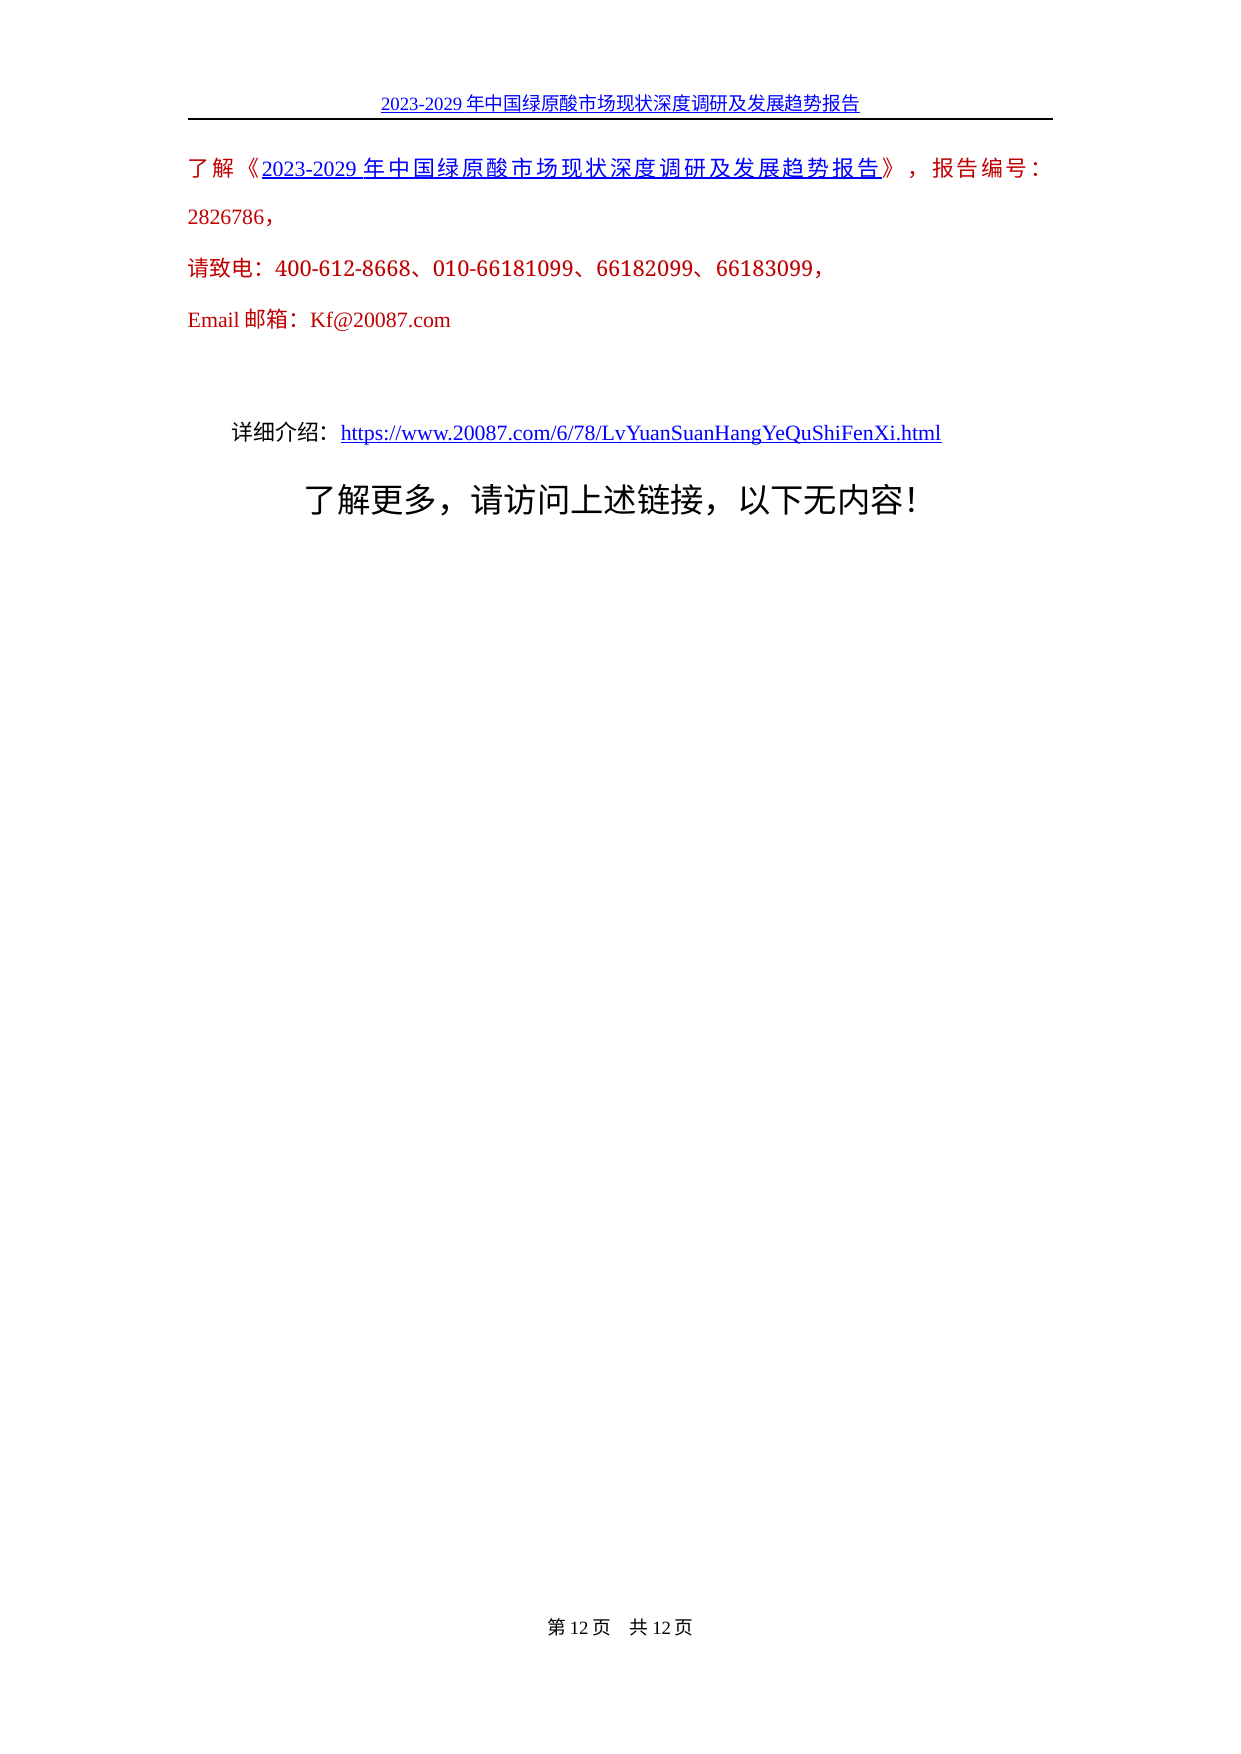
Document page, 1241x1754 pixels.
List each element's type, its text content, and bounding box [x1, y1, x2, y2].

title 了解更多，请访问上述链接，以下无内容！ [187, 465, 1053, 530]
text 详细介绍：https://www.20087.com/6/78/LvYuanSuanHangYeQuShiFenXi.html [187, 415, 1053, 447]
text Email邮箱：Kf@20087.com [187, 302, 1053, 334]
text 请致电：400-612-8668、010-66181099、66182099、66183099， [187, 251, 1053, 283]
text 了解《2023-2029年中国绿原酸市场现状深度调研及发展趋势报告》，报告编号：2826786， [187, 150, 1053, 231]
